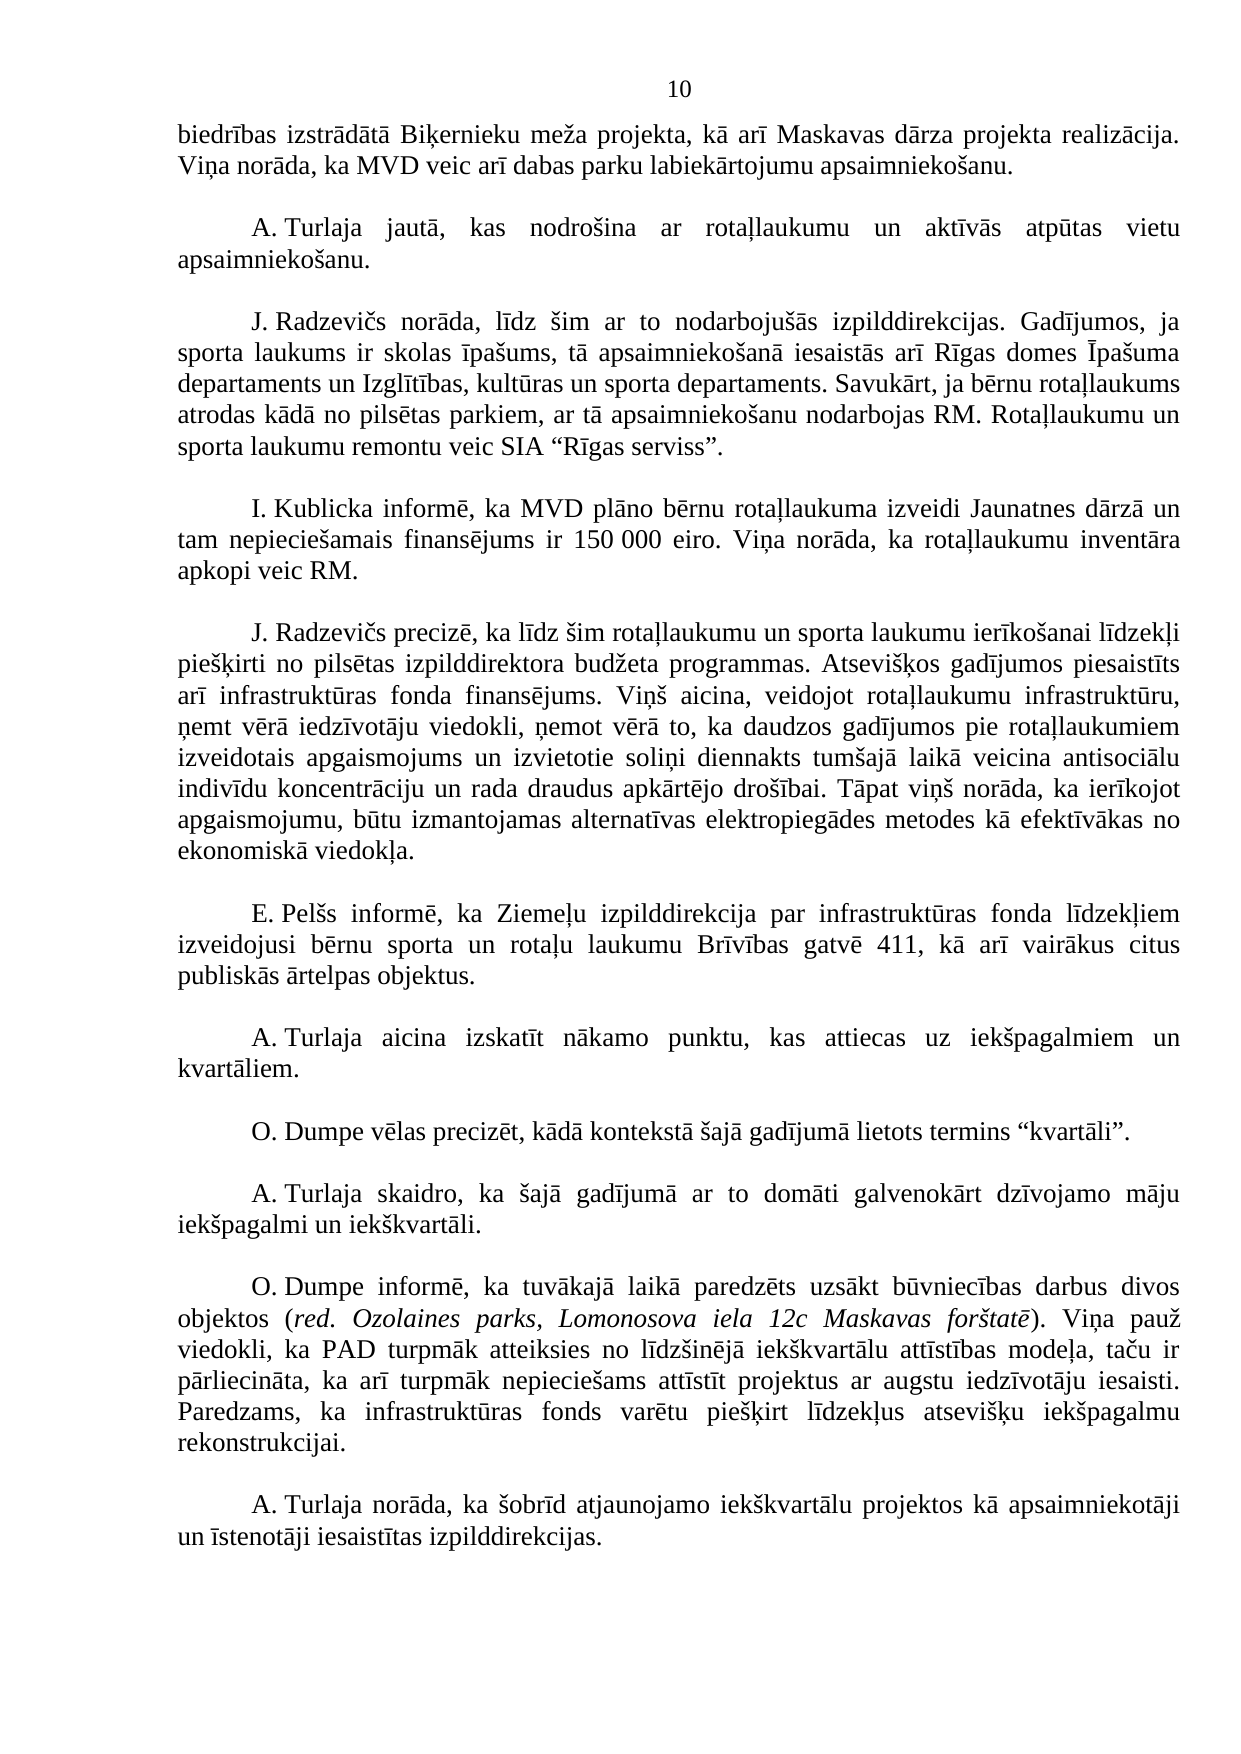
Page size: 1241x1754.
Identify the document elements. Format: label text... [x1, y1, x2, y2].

text E. Pelšs informē, ka Ziemeļu izpilddirekcija par infrastruktūras fonda līdzekļiem izveidojusi bērnu sporta un rotaļu laukumu Brīvības gatvē 411, kā arī vairākus citus publiskās ārtelpas objektus. [177, 897, 1181, 990]
text J. Radzevičs precizē, ka līdz šim rotaļlaukumu un sporta laukumu ierīkošanai līdzekļi piešķirti no pilsētas izpilddirektora budžeta programmas. Atsevišķos gadījumos piesaistīts arī infrastruktūras fonda finansējums. Viņš aicina, veidojot rotaļlaukumu infrastruktūru, ņemt vērā iedzīvotāju viedokli, ņemot vērā to, ka daudzos gadījumos pie rotaļlaukumiem izveidotais apgaismojums un izvietotie soliņi diennakts tumšajā laikā veicina antisociālu indivīdu koncentrāciju un rada draudus apkārtējo drošībai. Tāpat viņš norāda, ka ierīkojot apgaismojumu, būtu izmantojamas alternatīvas elektropiegādes metodes kā efektīvākas no ekonomiskā viedokļa. [177, 616, 1181, 866]
text A. Turlaja norāda, ka šobrīd atjaunojamo iekškvartālu projektos kā apsaimniekotāji un īstenotāji iesaistītas izpilddirekcijas. [177, 1488, 1181, 1551]
text A. Turlaja aicina izskatīt nākamo punktu, kas attiecas uz iekšpagalmiem un kvartāliem. [177, 1021, 1181, 1084]
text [177, 118, 1181, 180]
text A. Turlaja jautā, kas nodrošina ar rotaļlaukumu un aktīvās atpūtas vietu apsaimniekošanu. [177, 212, 1181, 274]
text J. Radzevičs norāda, līdz šim ar to nodarbojušās izpilddirekcijas. Gadījumos, ja sporta laukums ir skolas īpašums, tā apsaimniekošanā iesaistās arī Rīgas domes Īpašuma departaments un Izglītības, kultūras un sporta departaments. Savukārt, ja bērnu rotaļlaukums atrodas kādā no pilsētas parkiem, ar tā apsaimniekošanu nodarbojas RM. Rotaļlaukumu un sporta laukumu remontu veic SIA “Rīgas serviss”. [177, 305, 1181, 461]
text I. Kublicka informē, ka MVD plāno bērnu rotaļlaukuma izveidi Jaunatnes dārzā un tam nepieciešamais finansējums ir 150 000 eiro. Viņa norāda, ka rotaļlaukumu inventāra apkopi veic RM. [177, 492, 1181, 585]
text A. Turlaja skaidro, ka šajā gadījumā ar to domāti galvenokārt dzīvojamo māju iekšpagalmi un iekškvartāli. [177, 1177, 1181, 1239]
text O. Dumpe vēlas precizēt, kādā kontekstā šajā gadījumā lietots termins “kvartāli”. [177, 1115, 1181, 1146]
text O. Dumpe informē, ka tuvākajā laikā paredzēts uzsākt būvniecības darbus divos objektos (red. Ozolaines parks, Lomonosova iela 12c Maskavas forštatē). Viņa pauž viedokli, ka PAD turpmāk atteiksies no līdzšinējā iekškvartālu attīstības modeļa, taču ir pārliecināta, ka arī turpmāk nepieciešams attīstīt projektus ar augstu iedzīvotāju iesaisti. Paredzams, ka infrastruktūras fonds varētu piešķirt līdzekļus atsevišķu iekšpagalmu rekonstrukcijai. [177, 1271, 1181, 1457]
